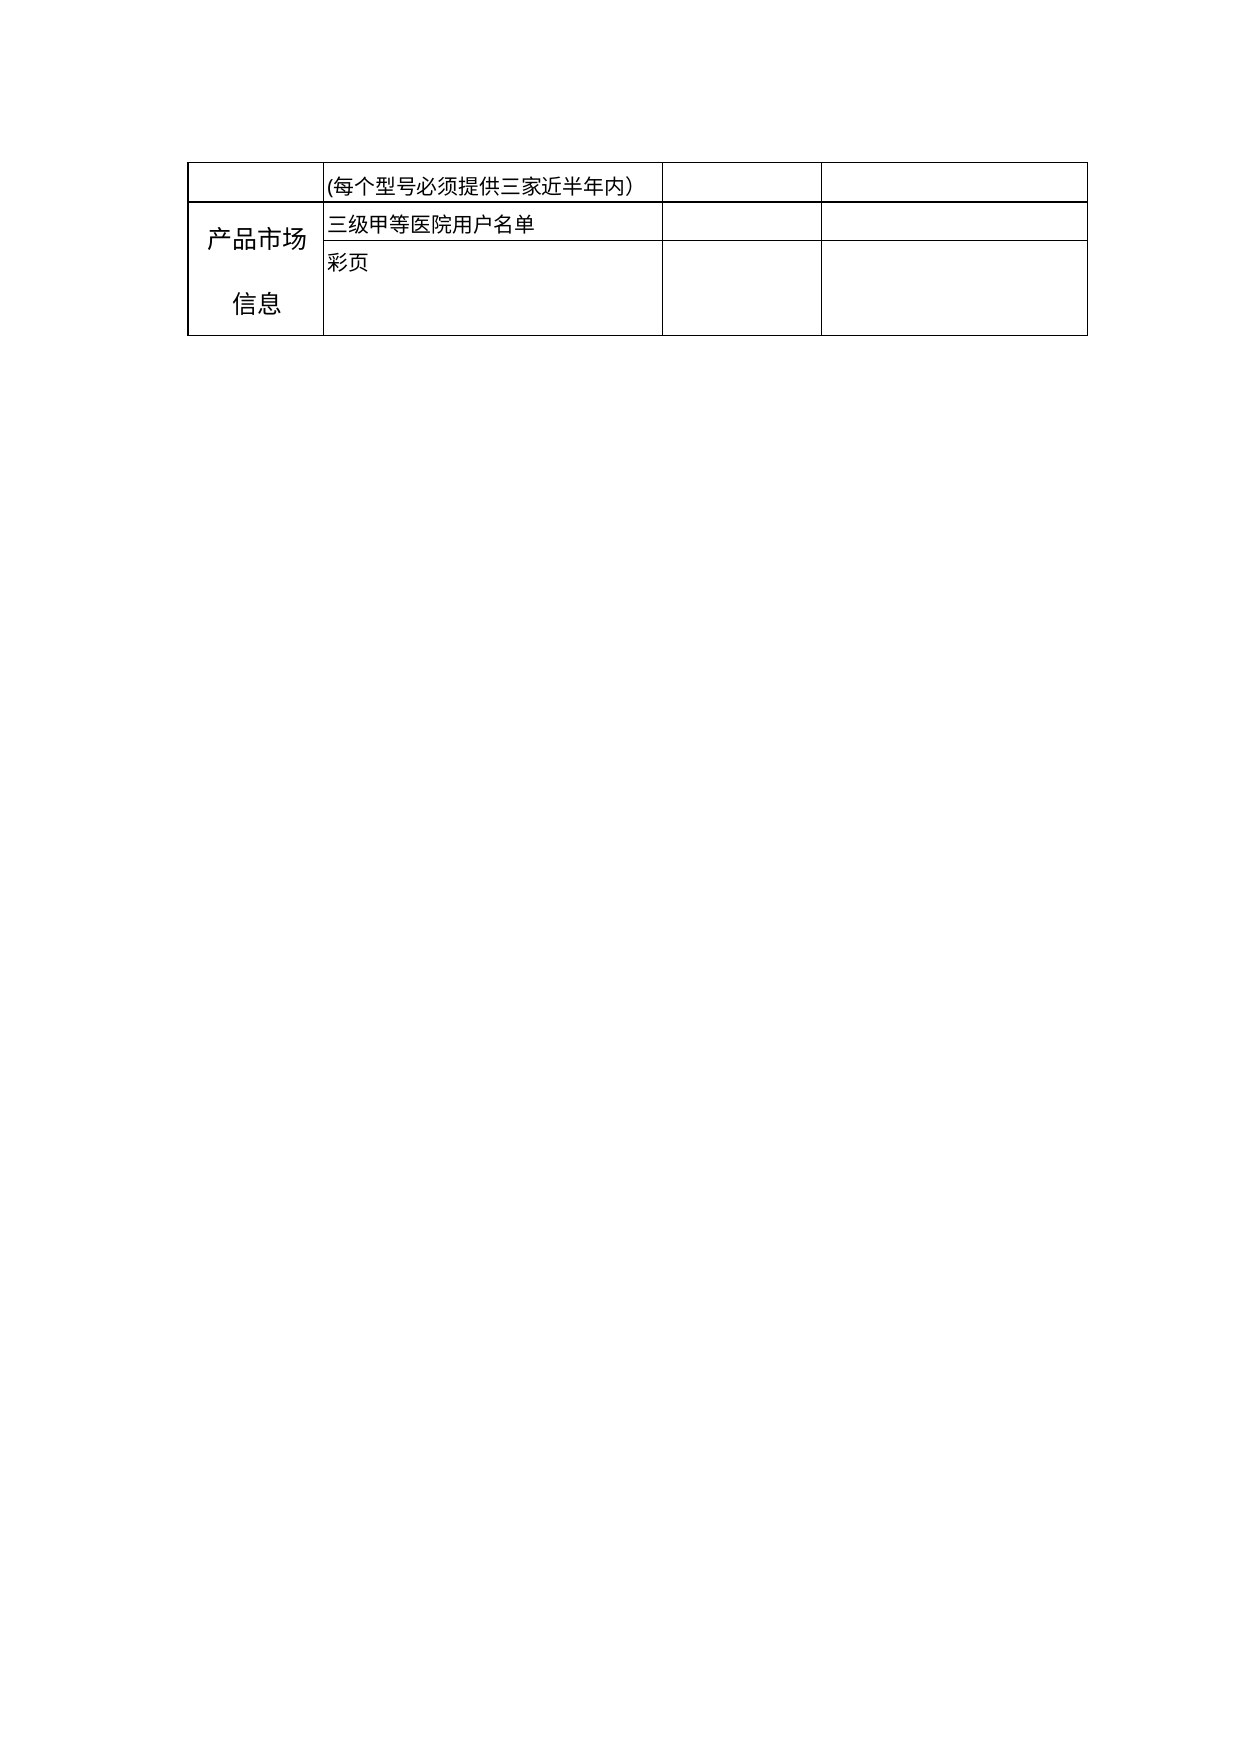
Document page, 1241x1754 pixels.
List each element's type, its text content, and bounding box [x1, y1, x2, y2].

table_cell 产品市场信息 [189, 203, 323, 335]
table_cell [324, 163, 662, 201]
table_cell [822, 241, 1087, 335]
table_cell [663, 203, 821, 240]
table_cell [663, 163, 821, 201]
table_cell [822, 203, 1087, 240]
table_cell 彩页 [324, 241, 662, 335]
table_cell [822, 163, 1087, 201]
table_cell 三级甲等医院用户名单 [324, 203, 662, 240]
table_cell [663, 241, 821, 335]
